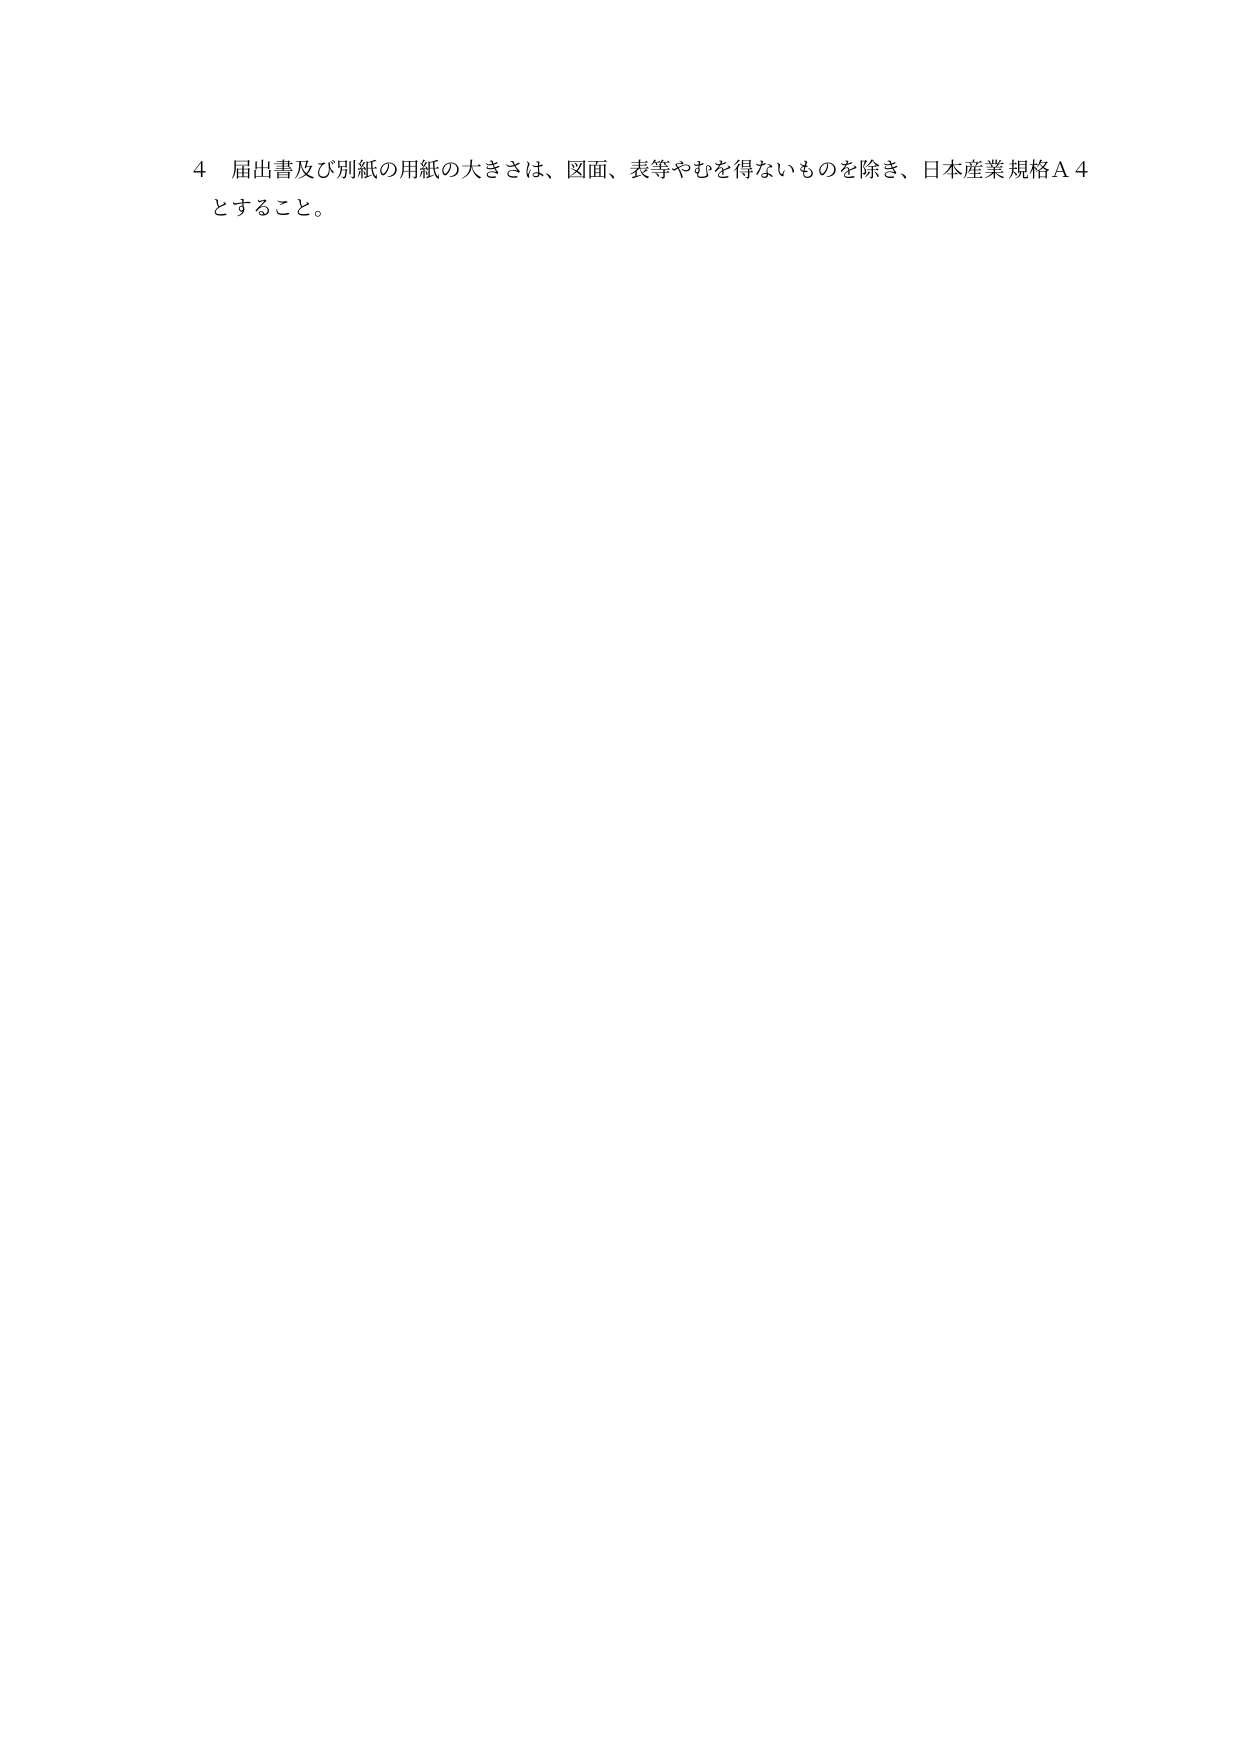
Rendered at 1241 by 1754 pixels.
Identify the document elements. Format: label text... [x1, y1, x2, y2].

text ４ 届出書及び別紙の用紙の大きさは、図面、表等やむを得ないものを除き、日本産業規格Ａ４とすること。 [148, 150, 1092, 225]
